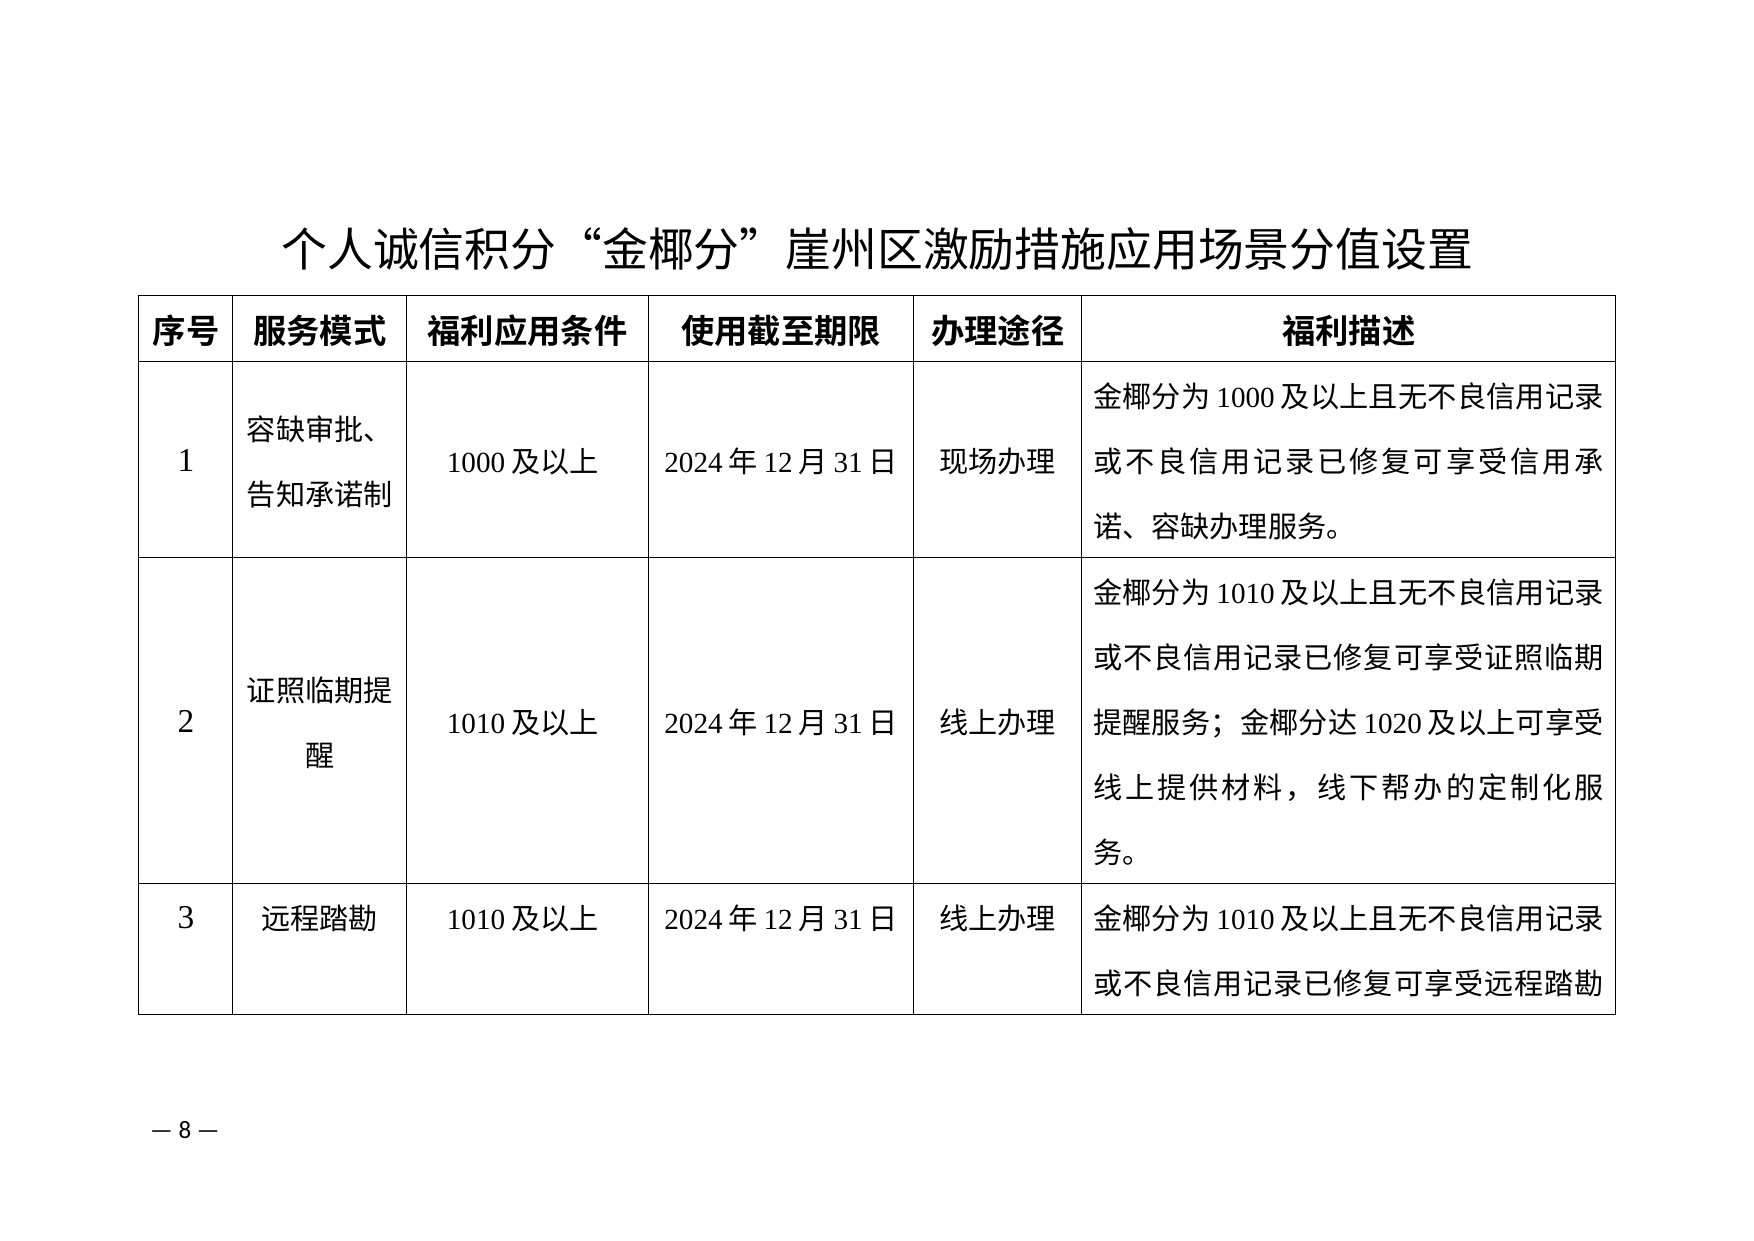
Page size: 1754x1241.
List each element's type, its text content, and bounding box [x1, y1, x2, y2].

table_cell 金椰分为1000及以上且无不良信用记录或不良信用记录已修复可享受信用承诺、容缺办理服务。 [1082, 362, 1615, 557]
table_cell 2024年12月31日 [649, 558, 913, 883]
table_header 福利应用条件 [407, 296, 648, 361]
table_cell 1000及以上 [407, 362, 648, 557]
text 个人诚信积分“金椰分”崖州区激励措施应用场景分值设置 [150, 198, 1604, 295]
table_cell 1 [139, 362, 232, 557]
table_cell 证照临期提醒 [233, 558, 406, 883]
table_cell 2 [139, 558, 232, 883]
table_cell 金椰分为1010及以上且无不良信用记录或不良信用记录已修复可享受证照临期提醒服务；金椰分达1020及以上可享受线上提供材料，线下帮办的定制化服务。 [1082, 558, 1615, 883]
table_header 服务模式 [233, 296, 406, 361]
table_header 办理途径 [914, 296, 1081, 361]
table_header 序号 [139, 296, 232, 361]
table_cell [1082, 884, 1615, 1014]
table_cell 现场办理 [914, 362, 1081, 557]
table_cell 线上办理 [914, 884, 1081, 1014]
table_header 福利描述 [1082, 296, 1615, 361]
table_cell 1010及以上 [407, 884, 648, 1014]
table_cell 3 [139, 884, 232, 1014]
table_header 使用截至期限 [649, 296, 913, 361]
table_cell 2024年12月31日 [649, 362, 913, 557]
table_cell 线上办理 [914, 558, 1081, 883]
table_cell 容缺审批、告知承诺制 [233, 362, 406, 557]
table_cell 1010及以上 [407, 558, 648, 883]
table_cell 2024年12月31日 [649, 884, 913, 1014]
table_cell 远程踏勘 [233, 884, 406, 1014]
